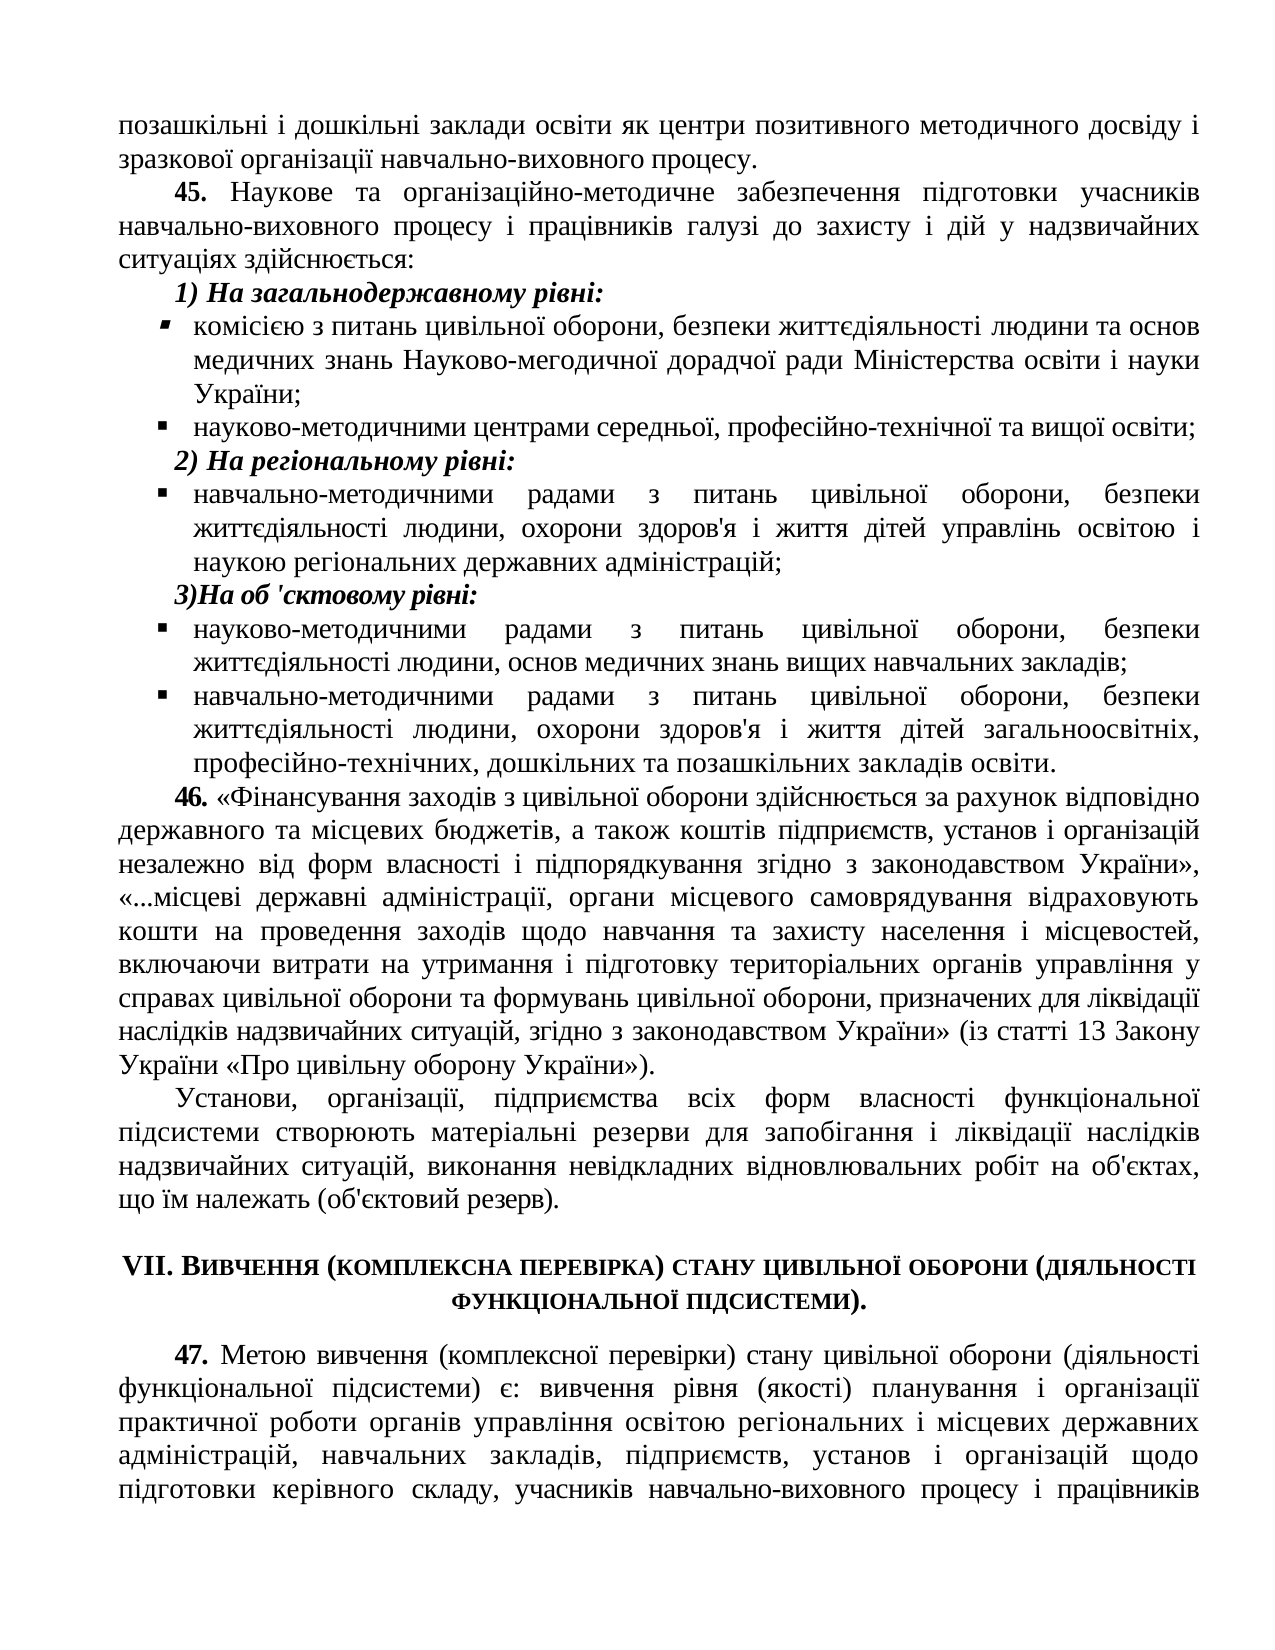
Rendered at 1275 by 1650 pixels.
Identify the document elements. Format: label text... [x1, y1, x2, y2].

list науково-методичними радами з питань цивільної оборони, безпеки життєдіяльності людини, основ медичних знань вищих навчальних закладів; [156, 611, 1200, 678]
text 2) На регіональному рівні: [118, 443, 1200, 476]
list науково-методичними центрами середньої, професійно-технічної та вищої освіти; [156, 409, 1200, 443]
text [118, 1337, 1200, 1504]
list навчально-методичними радами з питань цивільної оборони, безпеки життєдіяльності людини, охорони здоров'я і життя дітей загальноосвітніх, професійно-технічних, дошкільних та позашкільних закладів освіти. [156, 678, 1200, 779]
text VІІ. Вивчення (комплексна перевірка) стану цивільної оборони (діяльності функціональної підсистеми). [118, 1248, 1200, 1315]
text 1) На загальнодержавному рівні: [118, 275, 1200, 308]
list комісією з питань цивільної оборони, безпеки життєдіяльності людини та основ медичних знань Науково-мегодичної дорадчої ради Міністерства освіти і науки України; [156, 308, 1200, 409]
list навчально-методичними радами з питань цивільної оборони, безпеки життєдіяльності людини, охорони здоров'я і життя дітей управлінь освітою і наукою регіональних державних адміністрацій; [156, 476, 1200, 577]
text 46. «Фінансування заходів з цивільної оборони здійснюється за рахунок відповідно державного та місцевих бюджетів, а також коштів підприємств, установ і організацій незалежно від форм власності і підпорядкування згідно з законодавством України», «...місцеві державні адміністрації, органи місцевого самоврядування відраховують кошти на проведення заходів щодо навчання та захисту населення і місцевостей, включаючи витрати на утримання і підготовку територіальних органів управління у справах цивільної оборони та формувань цивільної оборони, призначених для ліквідації наслідків надзвичайних ситуацій, згідно з законодавством України» (із статті 13 Закону України «Про цивільну оборону України»). [118, 779, 1200, 1081]
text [118, 107, 1200, 174]
text 3)На об 'сктовому рівні: [118, 577, 1200, 611]
text 45. Наукове та організаційно-методичне забезпечення підготовки учасників навчально-виховного процесу і працівників галузі до захисту і дій у надзвичайних ситуаціях здійснюється: [118, 174, 1200, 275]
text Установи, організації, підприємства всіх форм власності функціональної підсистеми створюють матеріальні резерви для запобігання і ліквідації наслідків надзвичайних ситуацій, виконання невідкладних відновлювальних робіт на об'єктах, що їм належать (об'єктовий резерв). [118, 1081, 1200, 1215]
